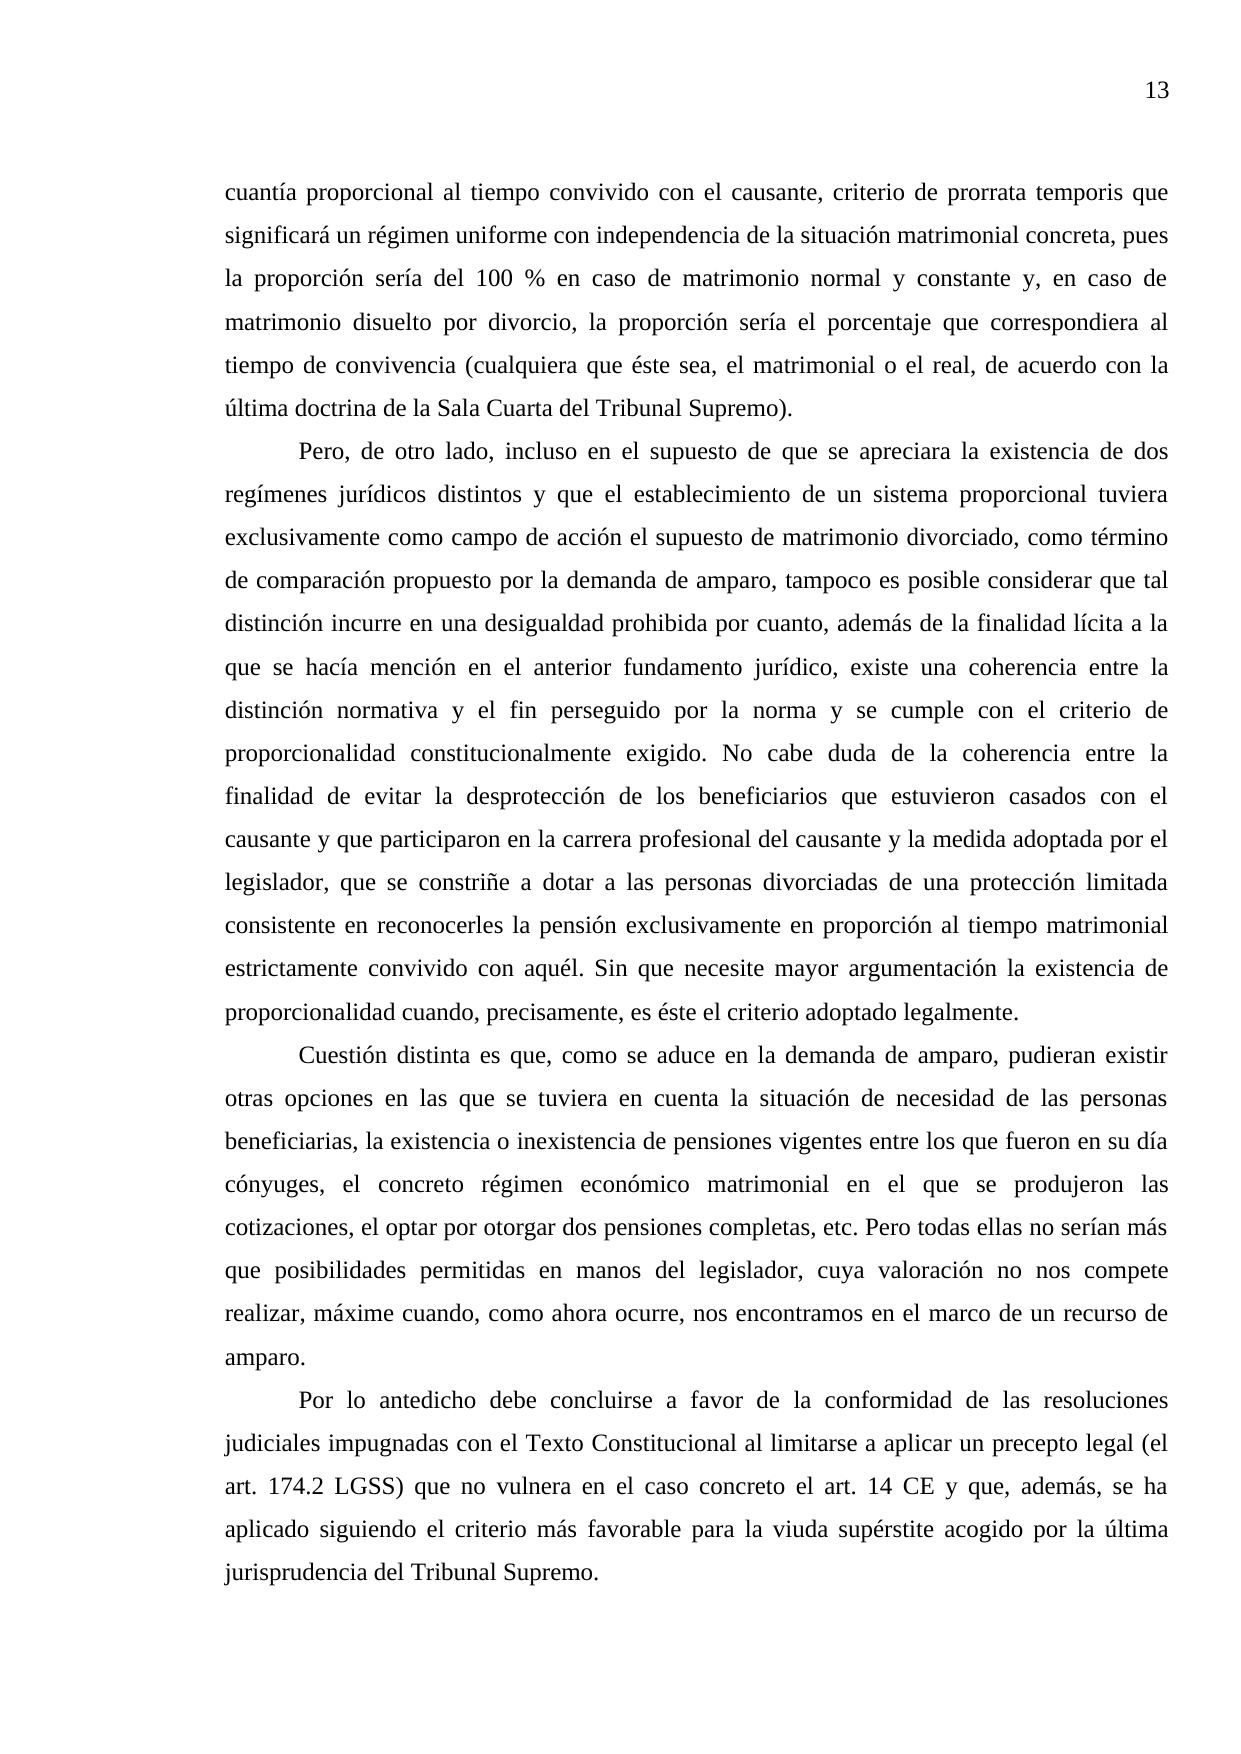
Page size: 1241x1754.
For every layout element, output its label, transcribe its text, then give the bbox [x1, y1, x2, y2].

text Por lo antedicho debe concluirse a favor de la conformidad de las resoluciones judiciales impugnadas con el Texto Constitucional al limitarse a aplicar un precepto legal (el art. 174.2 LGSS) que no vulnera en el caso concreto el art. 14 CE y que, además, se ha aplicado siguiendo el criterio más favorable para la viuda supérstite acogido por la última jurisprudencia del Tribunal Supremo. [224, 1385, 1169, 1586]
text Pero, de otro lado, incluso en el supuesto de que se apreciara la existencia de dos regímenes jurídicos distintos y que el establecimiento de un sistema proporcional tuviera exclusivamente como campo de acción el supuesto de matrimonio divorciado, como término de comparación propuesto por la demanda de amparo, tampoco es posible considerar que tal distinción incurre en una desigualdad prohibida por cuanto, además de la finalidad lícita a la que se hacía mención en el anterior fundamento jurídico, existe una coherencia entre la distinción normativa y el fin perseguido por la norma y se cumple con el criterio de proporcionalidad constitucionalmente exigido. No cabe duda de la coherencia entre la finalidad de evitar la desprotección de los beneficiarios que estuvieron casados con el causante y que participaron en la carrera profesional del causante y la medida adoptada por el legislador, que se constriñe a dotar a las personas divorciadas de una protección limitada consistente en reconocerles la pensión exclusivamente en proporción al tiempo matrimonial estrictamente convivido con aquél. Sin que necesite mayor argumentación la existencia de proporcionalidad cuando, precisamente, es éste el criterio adoptado legalmente. [224, 436, 1169, 1025]
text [224, 177, 1169, 422]
text Cuestión distinta es que, como se aduce en la demanda de amparo, pudieran existir otras opciones en las que se tuviera en cuenta la situación de necesidad de las personas beneficiarias, la existencia o inexistencia de pensiones vigentes entre los que fueron en su día cónyuges, el concreto régimen económico matrimonial en el que se produjeron las cotizaciones, el optar por otorgar dos pensiones completas, etc. Pero todas ellas no serían más que posibilidades permitidas en manos del legislador, cuya valoración no nos compete realizar, máxime cuando, como ahora ocurre, nos encontramos en el marco de un recurso de amparo. [224, 1040, 1169, 1370]
